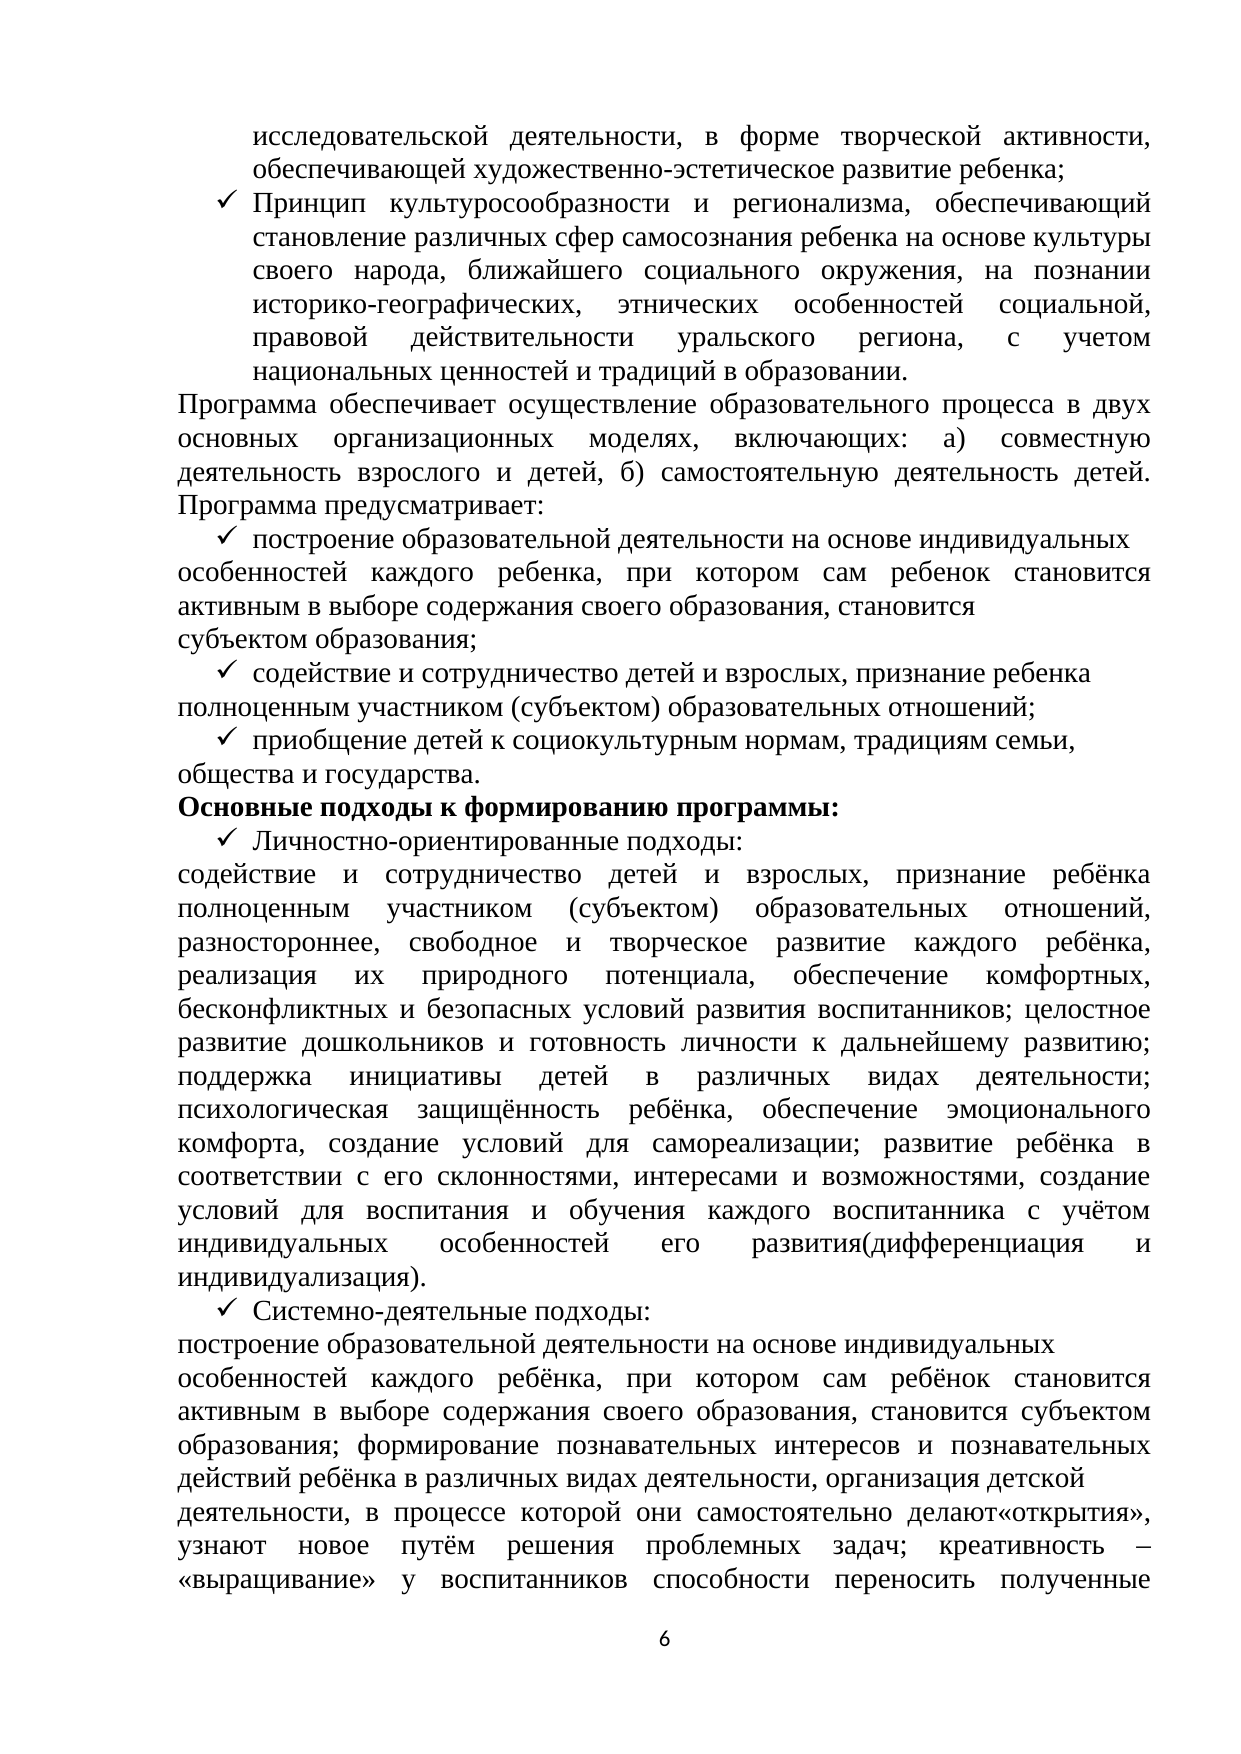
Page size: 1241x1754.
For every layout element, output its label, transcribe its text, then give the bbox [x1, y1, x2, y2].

text общества и государства. [177, 756, 1152, 789]
list содействие и сотрудничество детей и взрослых, признание ребенка [215, 655, 1152, 689]
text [177, 1494, 1152, 1594]
text полноценным участником (субъектом) образовательных отношений; [177, 689, 1152, 722]
list построение образовательной деятельности на основе индивидуальных [215, 521, 1152, 554]
text особенностей каждого ребенка, при котором сам ребенок становится активным в выборе содержания своего образования, становится [177, 554, 1152, 621]
text Основные подходы к формированию программы: [177, 789, 1152, 823]
list приобщение детей к социокультурным нормам, традициям семьи, [215, 722, 1152, 756]
text содействие и сотрудничество детей и взрослых, признание ребёнка полноценным участником (субъектом) образовательных отношений, разностороннее, свободное и творческое развитие каждого ребёнка, реализация их природного потенциала, обеспечение комфортных, бесконфликтных и безопасных условий развития воспитанников; целостное развитие дошкольников и готовность личности к дальнейшему развитию; поддержка инициативы детей в различных видах деятельности; психологическая защищённость ребёнка, обеспечение эмоционального комфорта, создание условий для самореализации; развитие ребёнка в соответствии с его склонностями, интересами и возможностями, создание условий для воспитания и обучения каждого воспитанника с учётом индивидуальных особенностей его развития(дифференциация и индивидуализация). [177, 857, 1152, 1293]
text Программа обеспечивает осуществление образовательного процесса в двух основных организационных моделях, включающих: а) совместную деятельность взрослого и детей, б) самостоятельную деятельность детей. Программа предусматривает: [177, 387, 1152, 521]
text особенностей каждого ребёнка, при котором сам ребёнок становится активным в выборе содержания своего образования, становится субъектом образования; формирование познавательных интересов и познавательных действий ребёнка в различных видах деятельности, организация детской [177, 1360, 1152, 1494]
list Системно-деятельные подходы: [215, 1293, 1152, 1326]
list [215, 118, 1152, 185]
text субъектом образования; [177, 621, 1152, 655]
list Принцип культуросообразности и регионализма, обеспечивающий становление различных сфер самосознания ребенка на основе культуры своего народа, ближайшего социального окружения, на познании историко-географических, этнических особенностей социальной, правовой действительности уральского региона, с учетом национальных ценностей и традиций в образовании. [215, 185, 1152, 387]
list Личностно-ориентированные подходы: [215, 823, 1152, 857]
text построение образовательной деятельности на основе индивидуальных [177, 1326, 1152, 1360]
